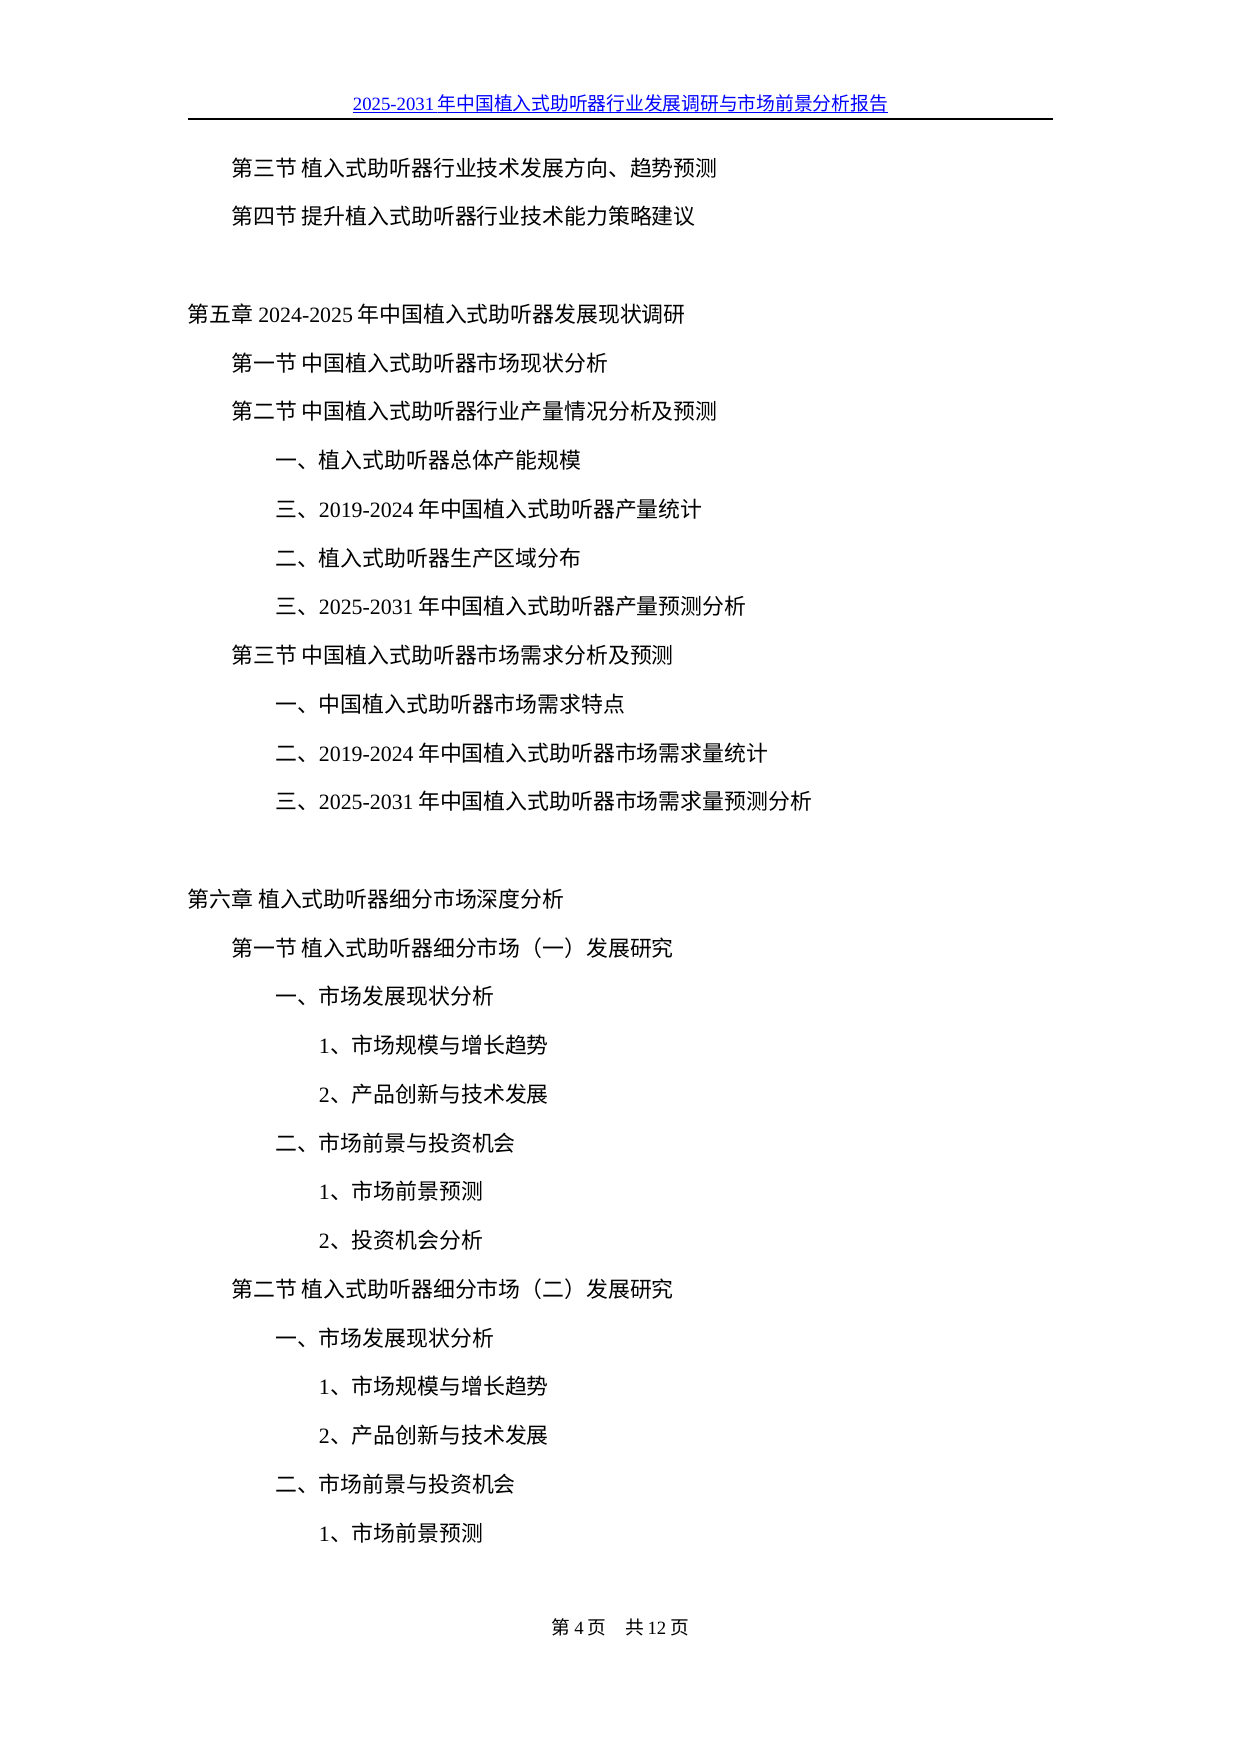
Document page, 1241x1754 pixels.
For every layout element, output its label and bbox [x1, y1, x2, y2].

text [187, 150, 1053, 1548]
